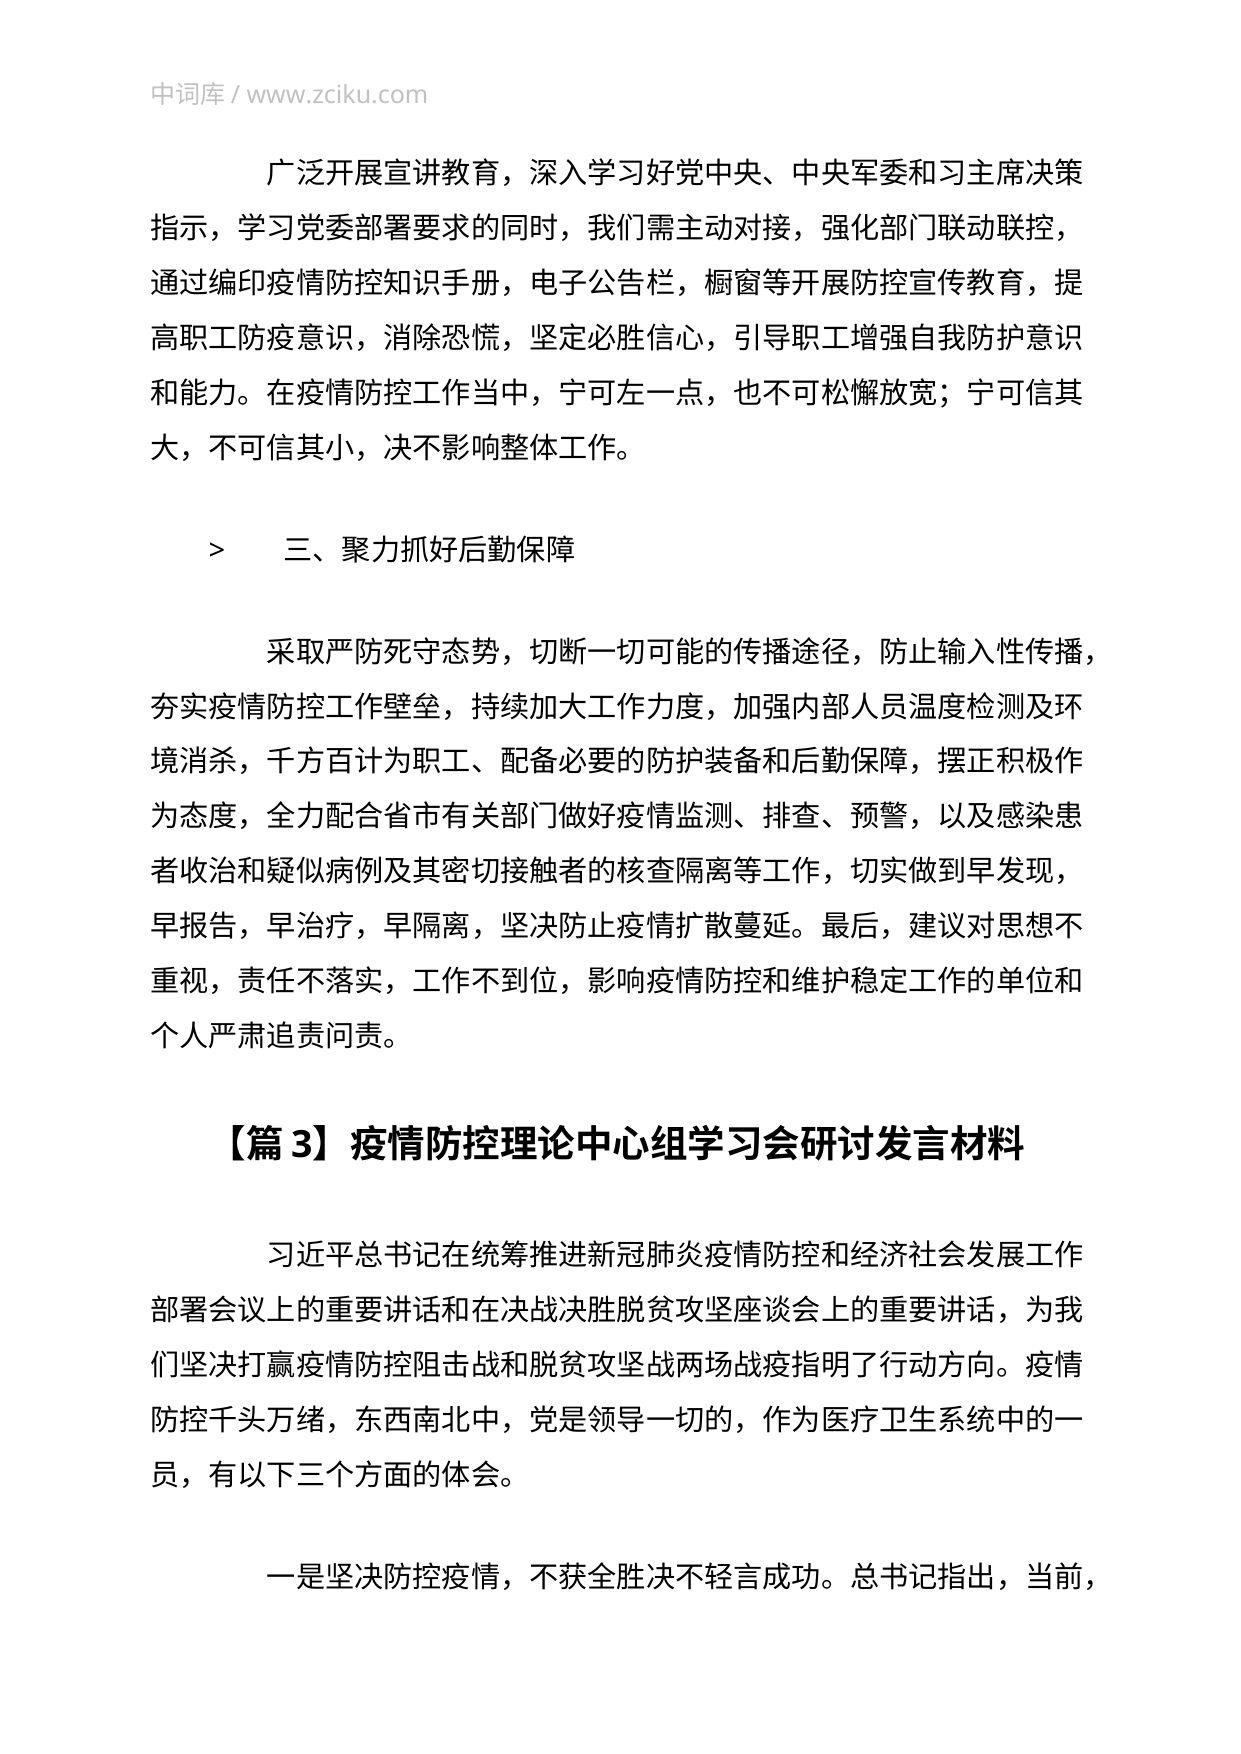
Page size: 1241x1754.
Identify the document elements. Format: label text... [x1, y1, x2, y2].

text 广泛开展宣讲教育，深入学习好党中央、中央军委和习主席决策指示，学习党委部署要求的同时，我们需主动对接，强化部门联动联控，通过编印疫情防控知识手册，电子公告栏，橱窗等开展防控宣传教育，提高职工防疫意识，消除恐慌，坚定必胜信心，引导职工增强自我防护意识和能力。在疫情防控工作当中，宁可左一点，也不可松懈放宽；宁可信其大，不可信其小，决不影响整体工作。 [150, 150, 1090, 467]
text 【篇3】疫情防控理论中心组学习会研讨发言材料 [150, 1114, 1090, 1169]
text 采取严防死守态势，切断一切可能的传播途径，防止输入性传播，夯实疫情防控工作壁垒，持续加大工作力度，加强内部人员温度检测及环境消杀，千方百计为职工、配备必要的防护装备和后勤保障，摆正积极作为态度，全力配合省市有关部门做好疫情监测、排查、预警，以及感染患者收治和疑似病例及其密切接触者的核查隔离等工作，切实做到早发现，早报告，早治疗，早隔离，坚决防止疫情扩散蔓延。最后，建议对思想不重视，责任不落实，工作不到位，影响疫情防控和维护稳定工作的单位和个人严肃追责问责。 [150, 628, 1090, 1055]
text 习近平总书记在统筹推进新冠肺炎疫情防控和经济社会发展工作部署会议上的重要讲话和在决战决胜脱贫攻坚座谈会上的重要讲话，为我们坚决打赢疫情防控阻击战和脱贫攻坚战两场战疫指明了行动方向。疫情防控千头万绪，东西南北中，党是领导一切的，作为医疗卫生系统中的一员，有以下三个方面的体会。 [150, 1232, 1090, 1494]
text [150, 1553, 1090, 1596]
text > 三、聚力抓好后勤保障 [150, 526, 1090, 569]
